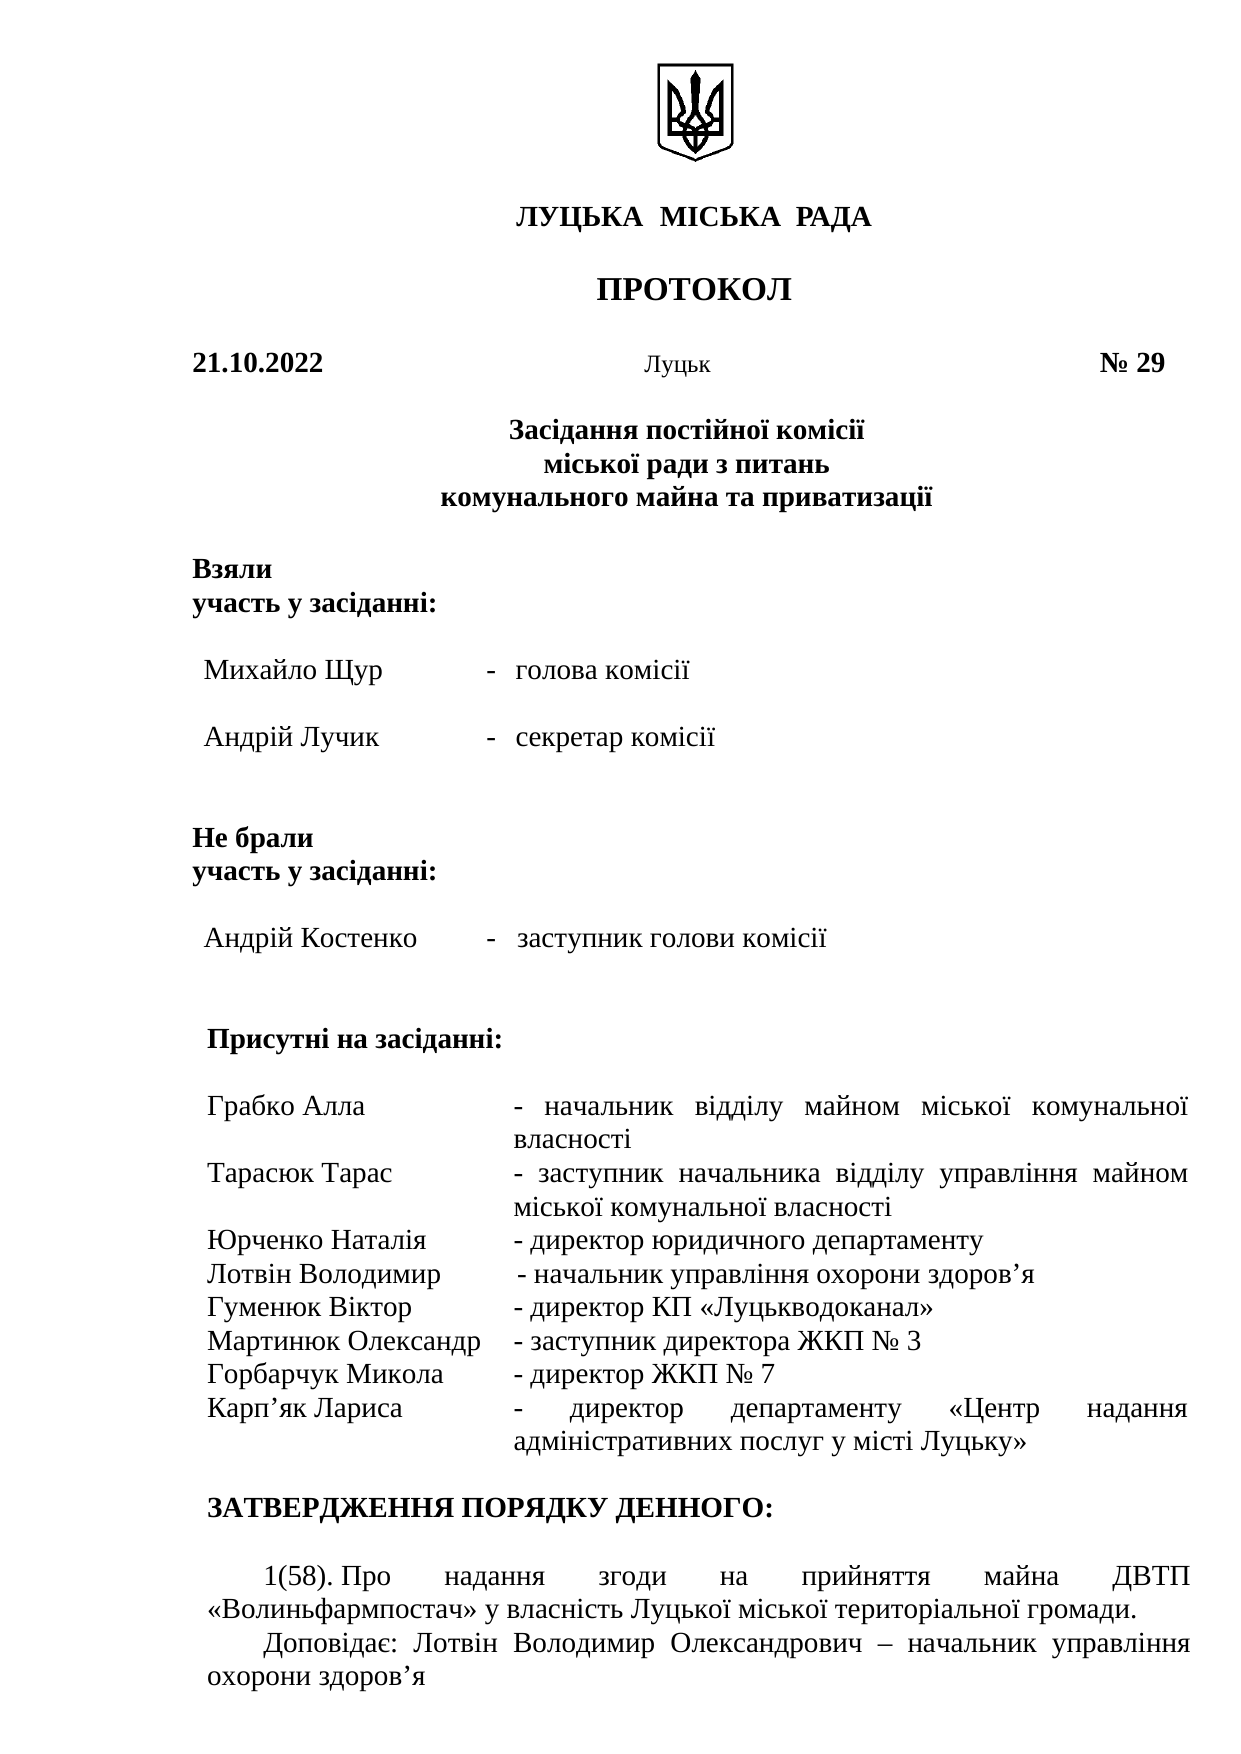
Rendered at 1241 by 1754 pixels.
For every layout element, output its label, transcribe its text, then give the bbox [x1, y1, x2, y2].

text участь у засіданні: [192, 853, 1181, 887]
table_header заступник голови комісії [506, 920, 1196, 987]
text міської ради з питань [192, 446, 1181, 479]
table_header - начальник відділу майном міської комунальної власності [502, 1088, 1199, 1155]
table_cell Гуменюк Віктор [196, 1289, 502, 1323]
text Засідання постійної комісії [192, 412, 1181, 446]
table_cell ЗАТВЕРДЖЕННЯ ПОРЯДКУ ДЕННОГО: [196, 1457, 1202, 1558]
text комунального майна та приватизації [192, 479, 1181, 513]
text Не брали [192, 820, 1181, 853]
table_cell Андрій Лучик [192, 719, 476, 786]
table_header [476, 652, 506, 719]
table_header Андрій Костенко [192, 920, 476, 987]
table_header Грабко Алла [196, 1088, 502, 1155]
table_cell [476, 719, 506, 786]
text ПРОТОКОЛ [207, 269, 1181, 307]
table_cell Горбарчук Микола [196, 1356, 502, 1390]
table_cell Юрченко Наталія [196, 1222, 502, 1256]
table_header голова комісії [506, 652, 1196, 719]
table_cell - директор ЖКП № 7 [502, 1356, 1199, 1390]
table_cell - директор юридичного департаменту [502, 1222, 1199, 1256]
table_cell Карп’як Лариса [196, 1390, 502, 1457]
table_cell - начальник управління охорони здоров’я [502, 1256, 1199, 1289]
table_cell Лотвін Володимир [196, 1256, 502, 1289]
table_cell - директор КП «Луцькводоканал» [502, 1289, 1199, 1323]
text участь у засіданні: [192, 585, 1181, 618]
text Взяли [192, 551, 1181, 585]
text Присутні на засіданні: [207, 1021, 1181, 1054]
table_cell Мартинюк Олександр [196, 1323, 502, 1356]
table_header [476, 920, 506, 987]
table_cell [196, 1558, 1202, 1692]
table_cell секретар комісії [506, 719, 1196, 786]
table_header Михайло Щур [192, 652, 476, 719]
text ЛУЦЬКА МІСЬКА РАДА [207, 199, 1181, 233]
text 21.10.2022 Луцьк № 29 [192, 345, 1181, 379]
table_cell - заступник директора ЖКП № 3 [502, 1323, 1199, 1356]
table_cell Тарасюк Тарас [196, 1155, 502, 1222]
table_cell - заступник начальника відділу управління майном міської комунальної власності [502, 1155, 1199, 1222]
table_cell - директор департаменту «Центр надання адміністративних послуг у місті Луцьку» [502, 1390, 1199, 1457]
